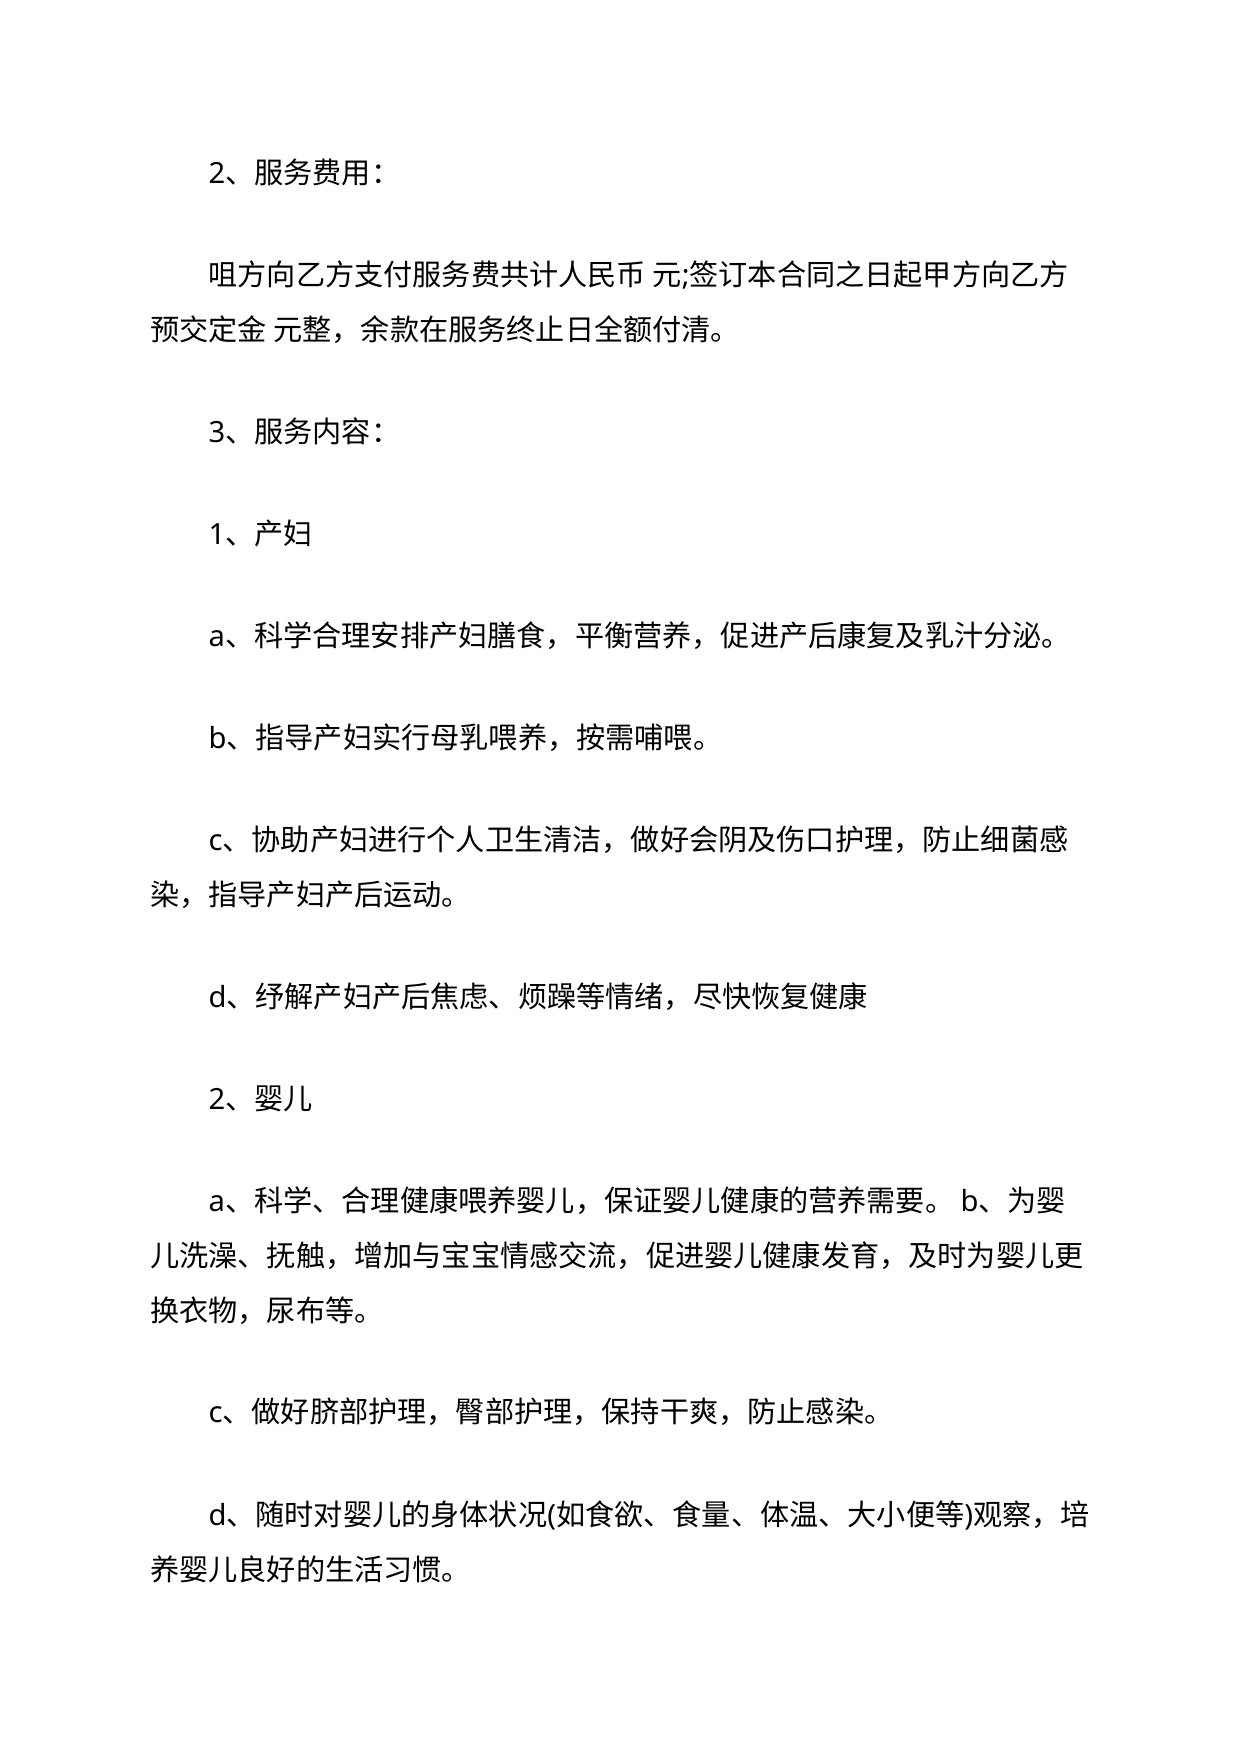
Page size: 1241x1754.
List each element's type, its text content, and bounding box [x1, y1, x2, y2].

text 3、服务内容： [150, 409, 1090, 451]
text 2、婴儿 [150, 1075, 1090, 1118]
text b、指导产妇实行母乳喂养，按需哺喂。 [150, 715, 1090, 757]
text c、协助产妇进行个人卫生清洁，做好会阴及伤口护理，防止细菌感染，指导产妇产后运动。 [150, 817, 1090, 914]
text d、随时对婴儿的身体状况(如食欲、食量、体温、大小便等)观察，培养婴儿良好的生活习惯。 [150, 1491, 1090, 1588]
text d、纾解产妇产后焦虑、烦躁等情绪，尽快恢复健康 [150, 973, 1090, 1016]
text a、科学、合理健康喂养婴儿，保证婴儿健康的营养需要。 b、为婴儿洗澡、抚触，增加与宝宝情感交流，促进婴儿健康发育，及时为婴儿更换衣物，尿布等。 [150, 1177, 1090, 1329]
text a、科学合理安排产妇膳食，平衡营养，促进产后康复及乳汁分泌。 [150, 613, 1090, 655]
text 咀方向乙方支付服务费共计人民币 元;签订本合同之日起甲方向乙方预交定金 元整，余款在服务终止日全额付清。 [150, 252, 1090, 349]
text c、做好脐部护理，臀部护理，保持干爽，防止感染。 [150, 1389, 1090, 1431]
text 1、产妇 [150, 511, 1090, 553]
text 2、服务费用： [150, 150, 1090, 192]
